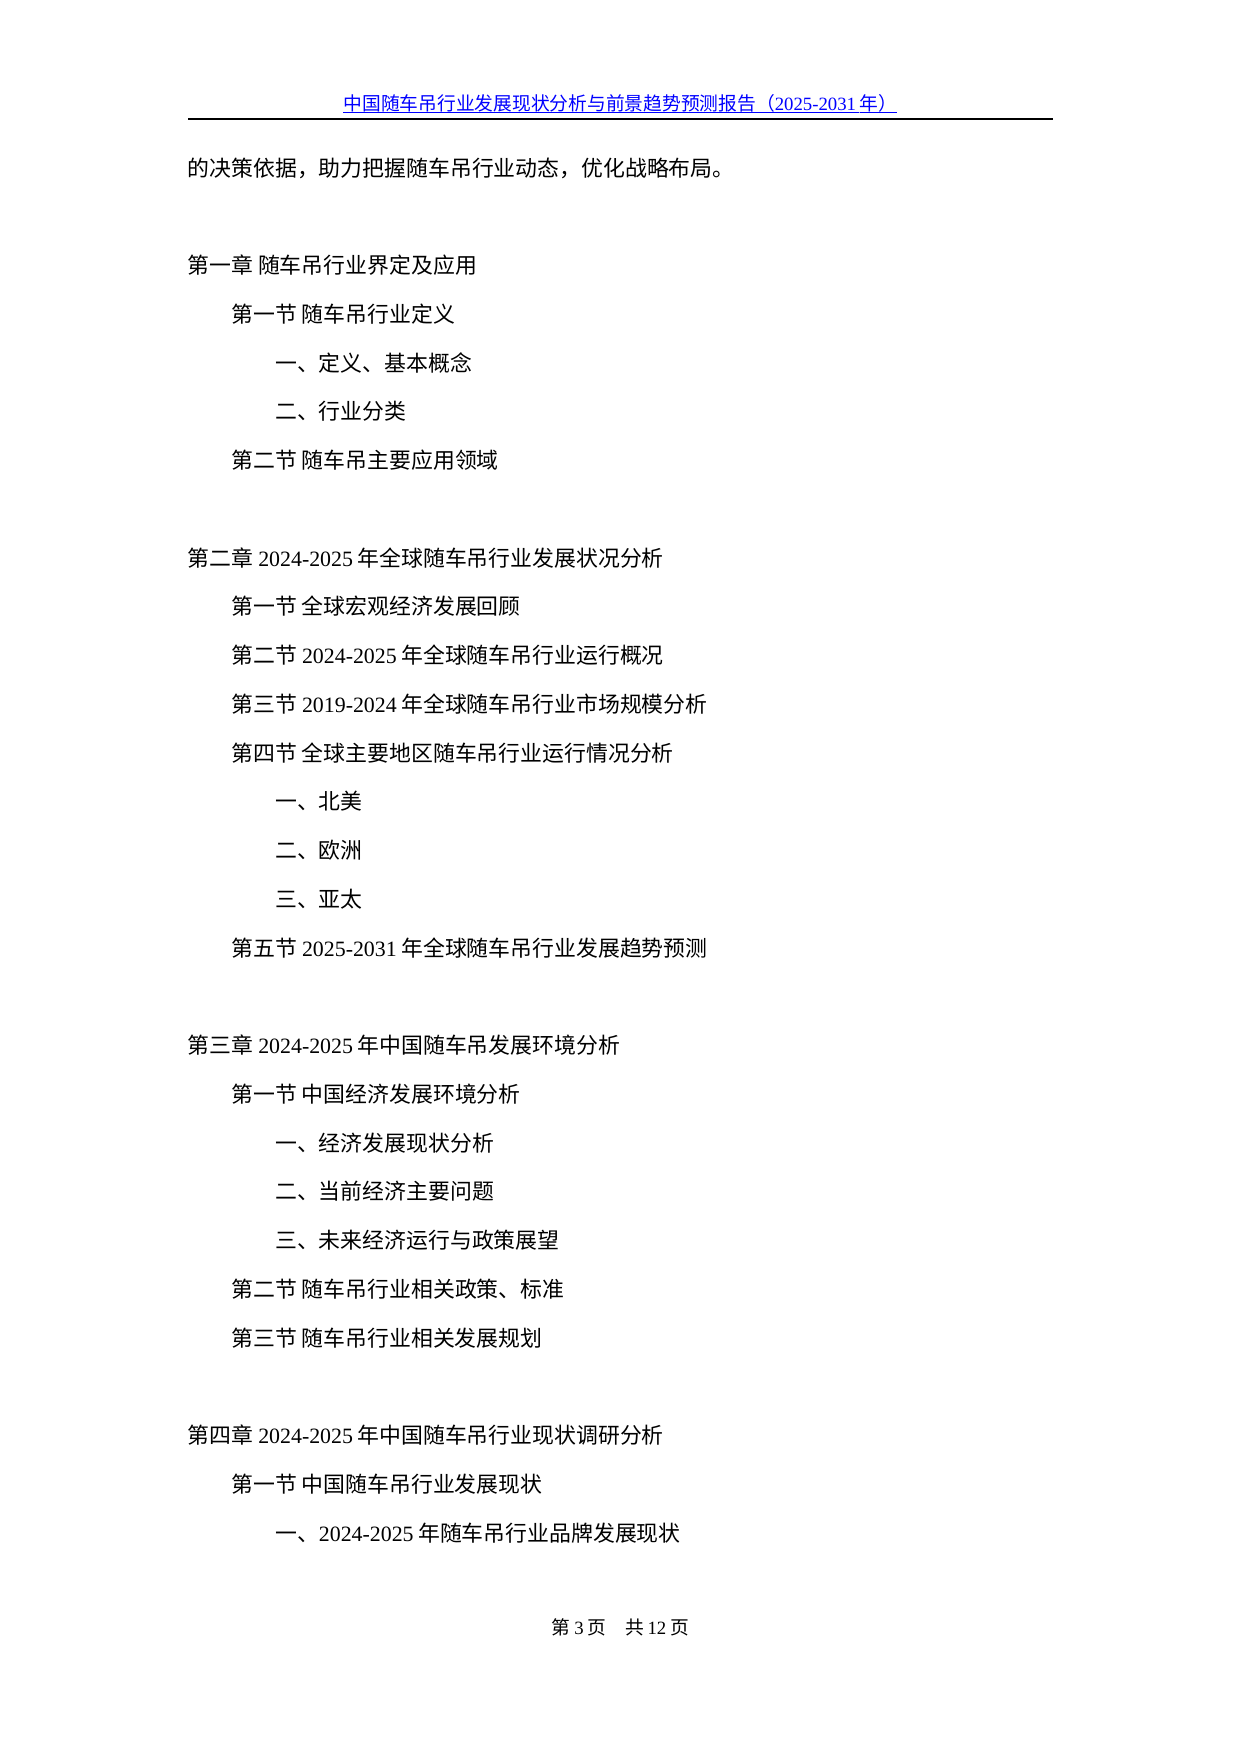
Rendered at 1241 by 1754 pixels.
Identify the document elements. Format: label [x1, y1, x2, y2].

text [187, 150, 1053, 1548]
